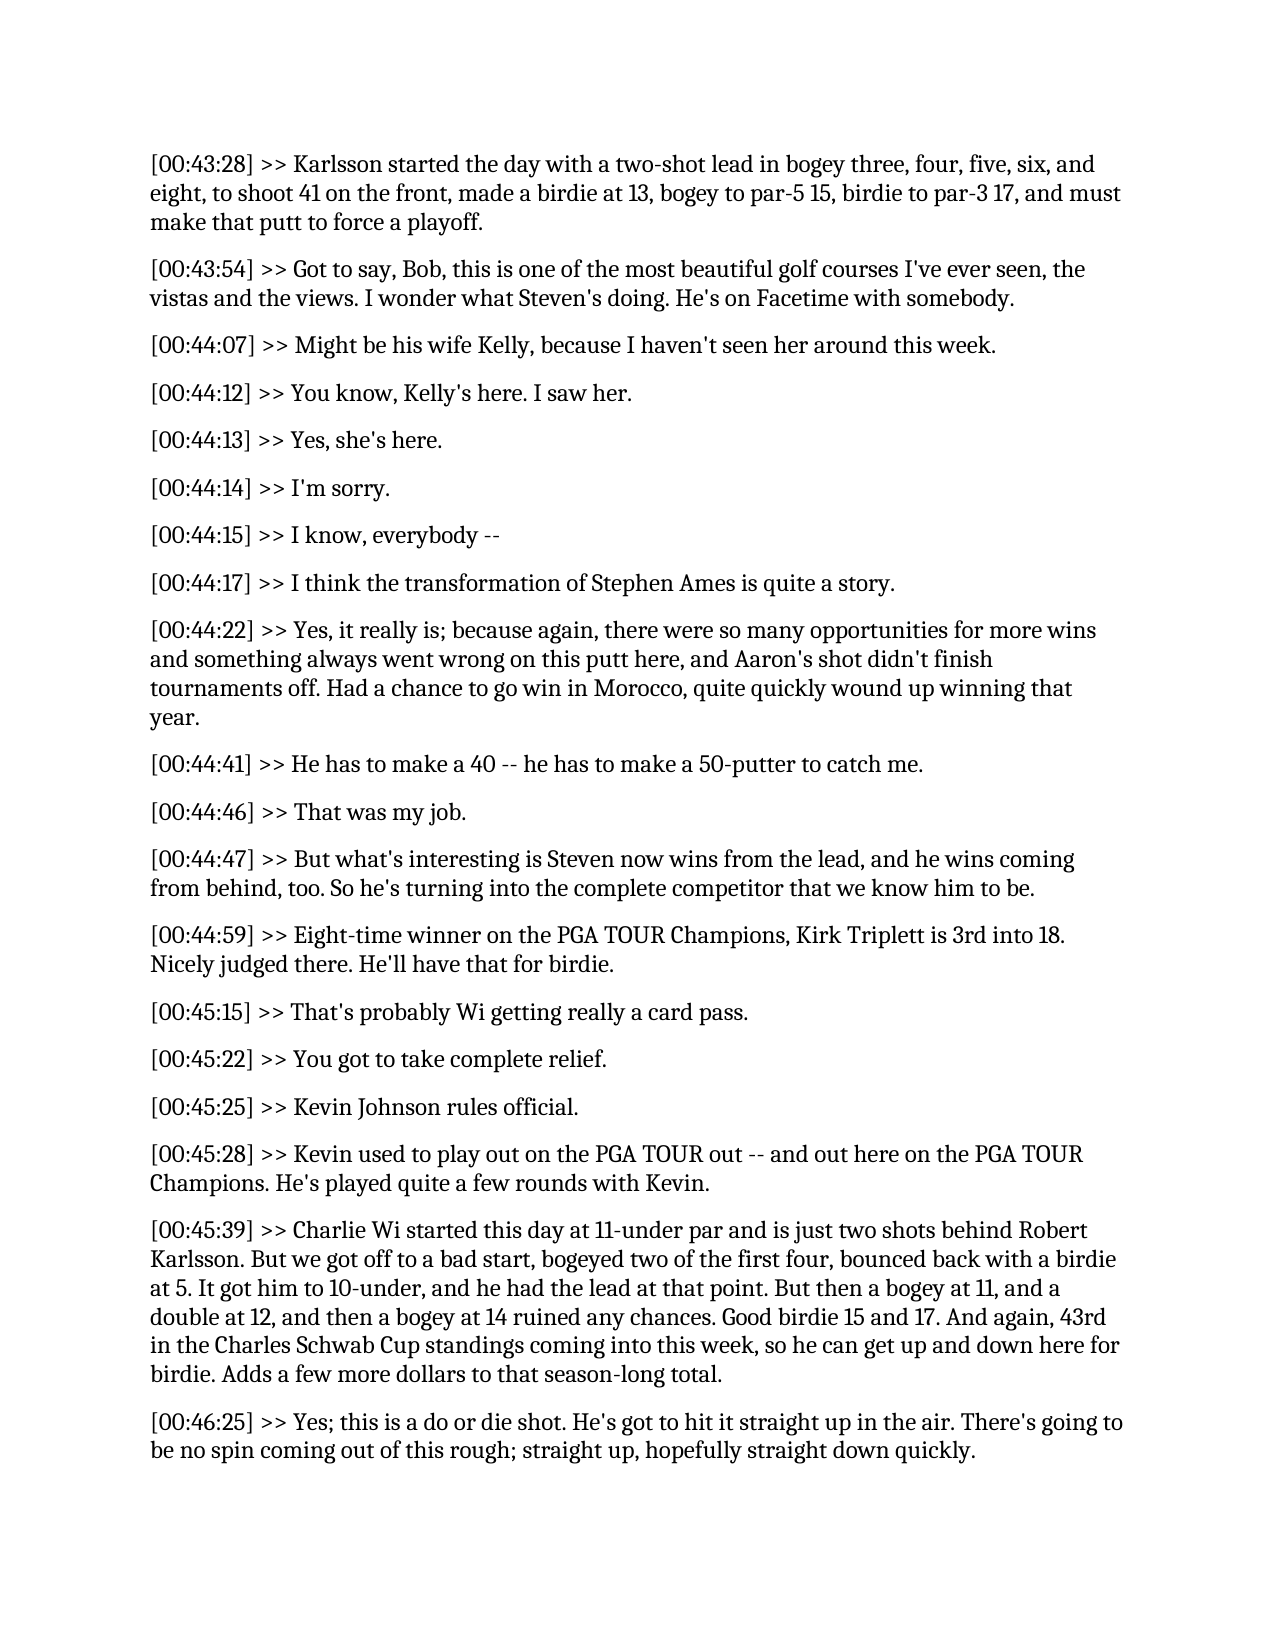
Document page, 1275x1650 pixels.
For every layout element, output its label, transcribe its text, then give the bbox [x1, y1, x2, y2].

text [00:44:22] >> Yes, it really is; because again, there were so many opportunities for more wins and something always went wrong on this putt here, and Aaron's shot didn't finish tournaments off. Had a chance to go win in Morocco, quite quickly wound up winning that year. [150, 616, 1125, 731]
text [00:44:13] >> Yes, she's here. [150, 426, 1125, 455]
text [00:44:47] >> But what's interesting is Steven now wins from the lead, and he wins coming from behind, too. So he's turning into the complete competitor that we know him to be. [150, 845, 1125, 902]
text [00:46:25] >> Yes; this is a do or die shot. He's got to hit it straight up in the air. There's going to be no spin coming out of this rough; straight up, hopefully straight down quickly. [150, 1407, 1125, 1465]
text [00:45:28] >> Kevin used to play out on the PGA TOUR out -- and out here on the PGA TOUR Champions. He's played quite a few rounds with Kevin. [150, 1140, 1125, 1197]
text [00:44:17] >> I think the transformation of Stephen Ames is quite a story. [150, 569, 1125, 597]
text [00:44:07] >> Might be his wife Kelly, because I haven't seen her around this week. [150, 331, 1125, 360]
text [00:44:59] >> Eight-time winner on the PGA TOUR Champions, Kirk Triplett is 3rd into 18. Nicely judged there. He'll have that for birdie. [150, 921, 1125, 979]
text [00:45:22] >> You got to take complete relief. [150, 1045, 1125, 1074]
text [00:44:41] >> He has to make a 40 -- he has to make a 50-putter to catch me. [150, 750, 1125, 779]
text [00:44:14] >> I'm sorry. [150, 474, 1125, 502]
text [00:44:12] >> You know, Kelly's here. I saw her. [150, 379, 1125, 407]
text [00:43:28] >> Karlsson started the day with a two-shot lead in bogey three, four, five, six, and eight, to shoot 41 on the front, made a birdie at 13, bogey to par-5 15, birdie to par-3 17, and must make that putt to force a playoff. [150, 150, 1125, 236]
text [00:45:39] >> Charlie Wi started this day at 11-under par and is just two shots behind Robert Karlsson. But we got off to a bad start, bogeyed two of the first four, bounced back with a birdie at 5. It got him to 10-under, and he had the lead at that point. But then a bogey at 11, and a double at 12, and then a bogey at 14 ruined any chances. Good birdie 15 and 17. And again, 43rd in the Charles Schwab Cup standings coming into this week, so he can get up and down here for birdie. Adds a few more dollars to that season-long total. [150, 1216, 1125, 1389]
text [00:45:15] >> That's probably Wi getting really a card pass. [150, 997, 1125, 1026]
text [00:45:25] >> Kevin Johnson rules official. [150, 1092, 1125, 1121]
text [00:43:54] >> Got to say, Bob, this is one of the most beautiful golf courses I've ever seen, the vistas and the views. I wonder what Steven's doing. He's on Facetime with somebody. [150, 255, 1125, 312]
text [00:44:46] >> That was my job. [150, 797, 1125, 826]
text [00:44:15] >> I know, everybody -- [150, 521, 1125, 550]
